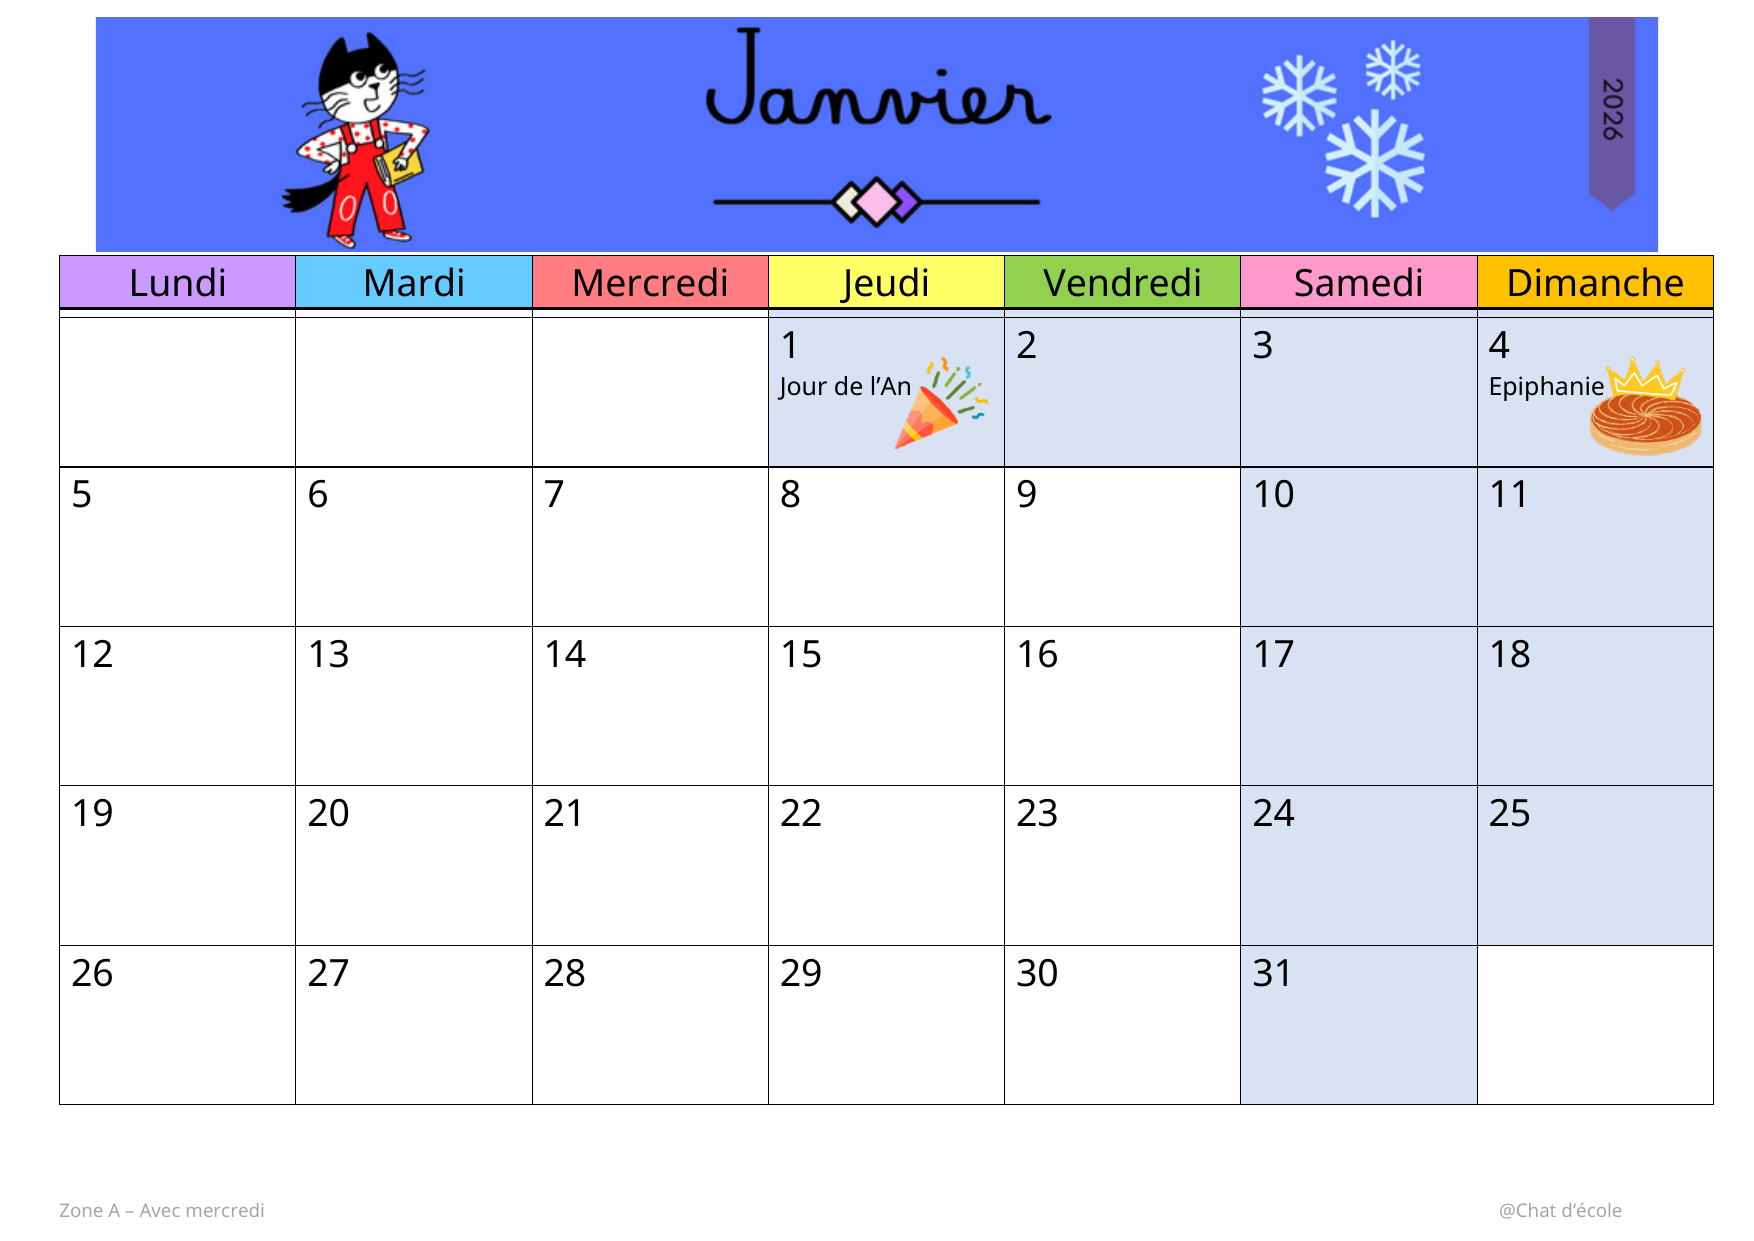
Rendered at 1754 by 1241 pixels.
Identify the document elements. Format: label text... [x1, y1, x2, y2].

table_cell 8 [769, 468, 1004, 626]
table_cell 11 [1478, 468, 1713, 626]
table_cell 18 [1478, 627, 1713, 785]
table_cell 20 [296, 786, 532, 945]
table_cell 9 [1005, 468, 1240, 626]
table_header Mercredi [533, 256, 768, 307]
table_cell 31 [1241, 946, 1477, 1104]
table_cell [60, 318, 295, 466]
table_cell 30 [1005, 946, 1240, 1104]
table_cell [296, 318, 532, 466]
picture [891, 336, 992, 455]
table_cell 26 [60, 946, 295, 1104]
table_cell 4 Epiphanie [1478, 318, 1713, 466]
table_cell 19 [60, 786, 295, 945]
table_cell 13 [296, 627, 532, 785]
table_cell [1478, 946, 1713, 1104]
table_cell 10 [1241, 468, 1477, 626]
table_cell 15 [769, 627, 1004, 785]
table_cell 2 [1005, 318, 1240, 466]
table_cell 23 [1005, 786, 1240, 945]
table_cell 24 [1241, 786, 1477, 945]
table_cell [533, 310, 768, 317]
table_cell 29 [769, 946, 1004, 1104]
table_cell 14 [533, 627, 768, 785]
picture [95, 17, 1659, 252]
table_cell 6 [296, 468, 532, 626]
table_cell 16 [1005, 627, 1240, 785]
picture [1582, 346, 1704, 464]
table_cell 7 [533, 468, 768, 626]
table_cell 25 [1478, 786, 1713, 945]
table_cell [296, 310, 532, 317]
table_header Lundi [60, 256, 295, 307]
table_header Jeudi [769, 256, 1004, 307]
table_cell 3 [1241, 318, 1477, 466]
table_header Mardi [296, 256, 532, 307]
table_cell 5 [60, 468, 295, 626]
table_cell 17 [1241, 627, 1477, 785]
table_header Vendredi [1005, 256, 1240, 307]
table_header Samedi [1241, 256, 1477, 307]
table_cell 12 [60, 627, 295, 785]
table_cell 1 Jour de l’An [769, 318, 1004, 466]
table_cell 21 [533, 786, 768, 945]
table_cell 22 [769, 786, 1004, 945]
table_cell [60, 310, 295, 317]
table_cell [533, 318, 768, 466]
table_cell 28 [533, 946, 768, 1104]
table_cell 27 [296, 946, 532, 1104]
table_header Dimanche [1478, 256, 1713, 307]
